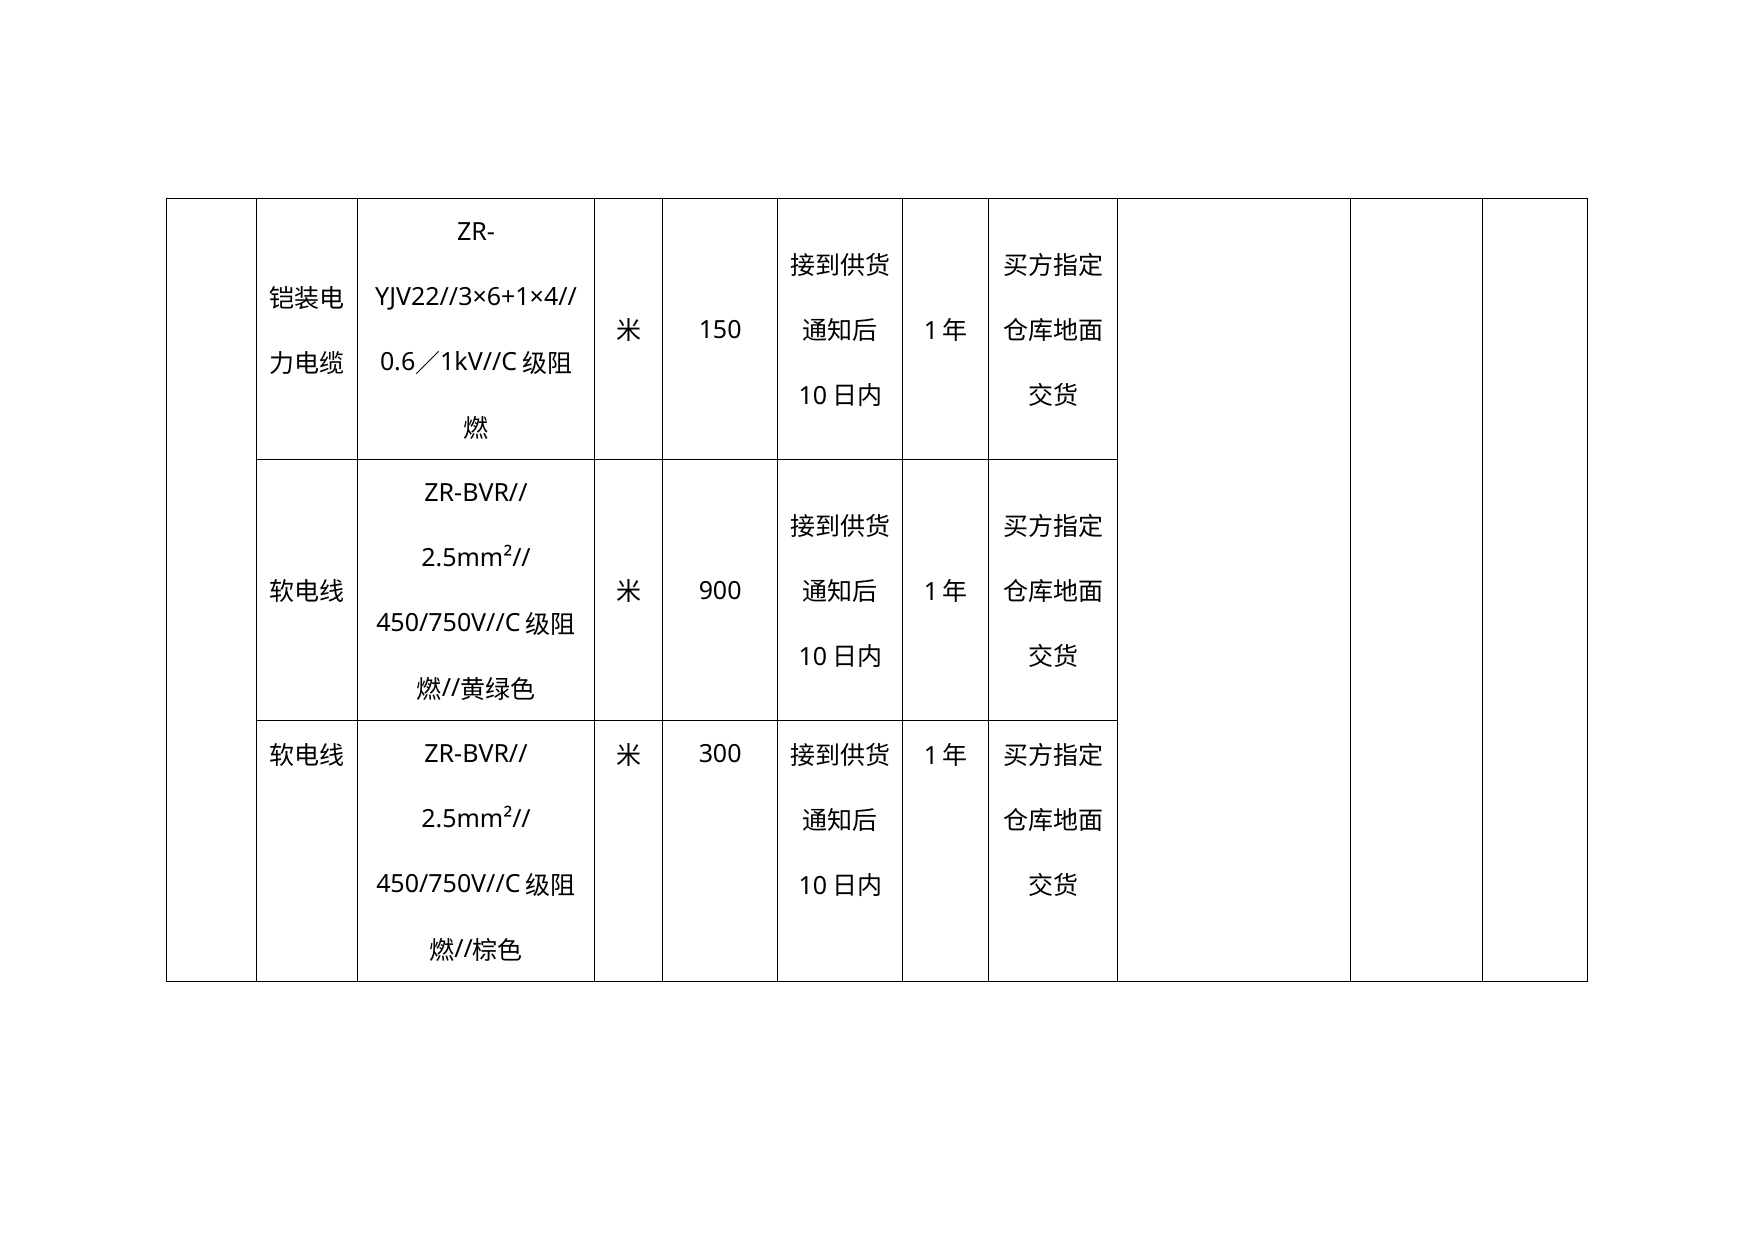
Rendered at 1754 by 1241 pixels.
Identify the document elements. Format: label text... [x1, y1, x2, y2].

table_cell ZR-YJV22//3×6+1×4//0.6／1kV//C级阻燃 [358, 199, 594, 459]
table_cell 买方指定仓库地面交货 [989, 721, 1117, 981]
table_cell 1年 [903, 460, 988, 720]
table_cell 软电线 [257, 721, 357, 981]
table_cell 接到供货通知后10日内 [778, 199, 902, 459]
table_cell 300 [663, 721, 777, 981]
table_cell 软电线 [257, 460, 357, 720]
table_cell 买方指定仓库地面交货 [989, 460, 1117, 720]
table_cell 1年 [903, 721, 988, 981]
table_cell 铠装电力电缆 [257, 199, 357, 459]
table_cell 米 [595, 199, 662, 459]
table_cell 接到供货通知后10日内 [778, 460, 902, 720]
table_cell 900 [663, 460, 777, 720]
table_cell ZR-BVR//2.5mm²//450/750V//C级阻燃//棕色 [358, 721, 594, 981]
table_cell 1年 [903, 199, 988, 459]
table_cell ZR-BVR//2.5mm²//450/750V//C级阻燃//黄绿色 [358, 460, 594, 720]
table_cell 接到供货通知后10日内 [778, 721, 902, 981]
table_cell 150 [663, 199, 777, 459]
table_cell 米 [595, 721, 662, 981]
table_cell 买方指定仓库地面交货 [989, 199, 1117, 459]
table_cell 米 [595, 460, 662, 720]
